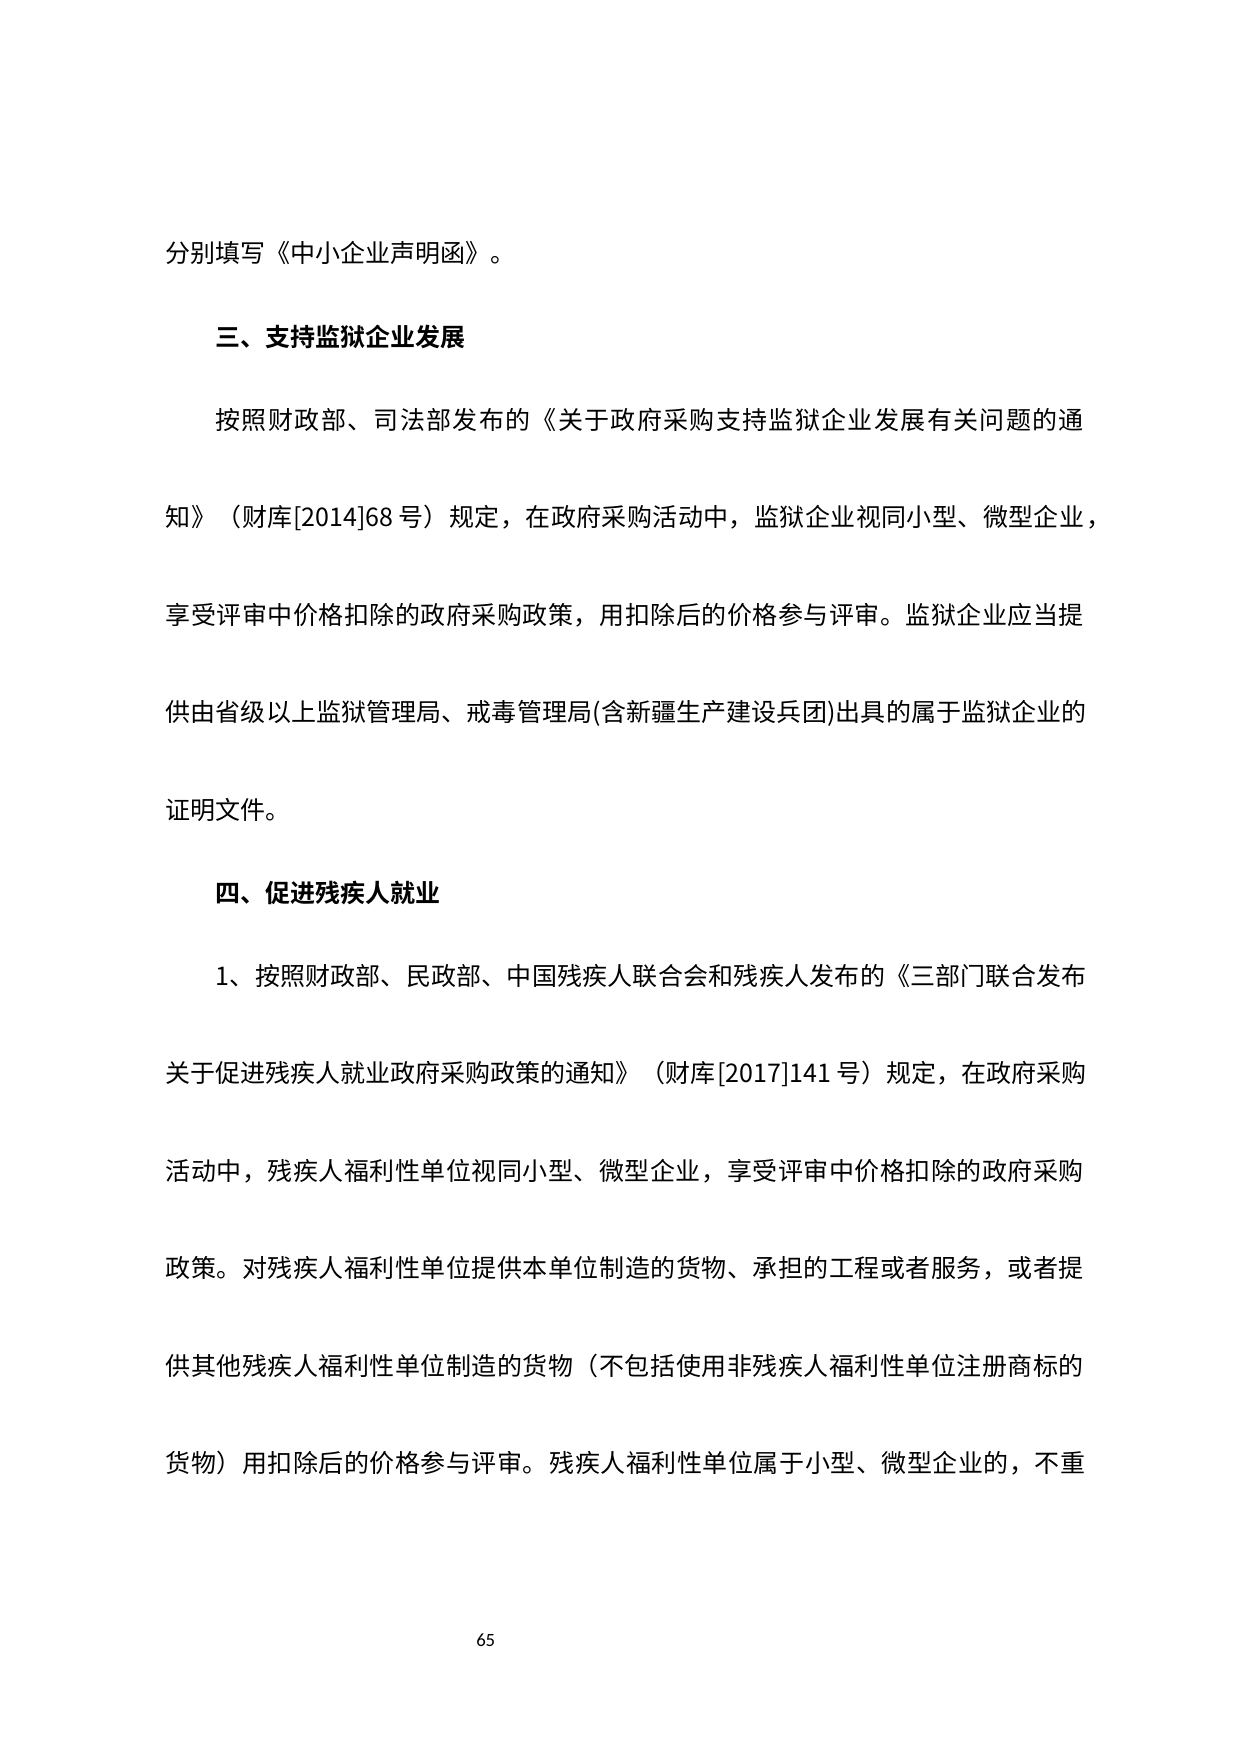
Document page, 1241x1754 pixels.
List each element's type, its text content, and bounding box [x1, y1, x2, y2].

text 按照财政部、司法部发布的《关于政府采购支持监狱企业发展有关问题的通知》（财库[2014]68号）规定，在政府采购活动中，监狱企业视同小型、微型企业，享受评审中价格扣除的政府采购政策，用扣除后的价格参与评审。监狱企业应当提供由省级以上监狱管理局、戒毒管理局(含新疆生产建设兵团)出具的属于监狱企业的证明文件。 [165, 386, 1087, 841]
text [165, 942, 1087, 1494]
text 三、支持监狱企业发展 [165, 303, 1087, 368]
text 四、促进残疾人就业 [165, 859, 1087, 924]
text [165, 219, 1087, 284]
